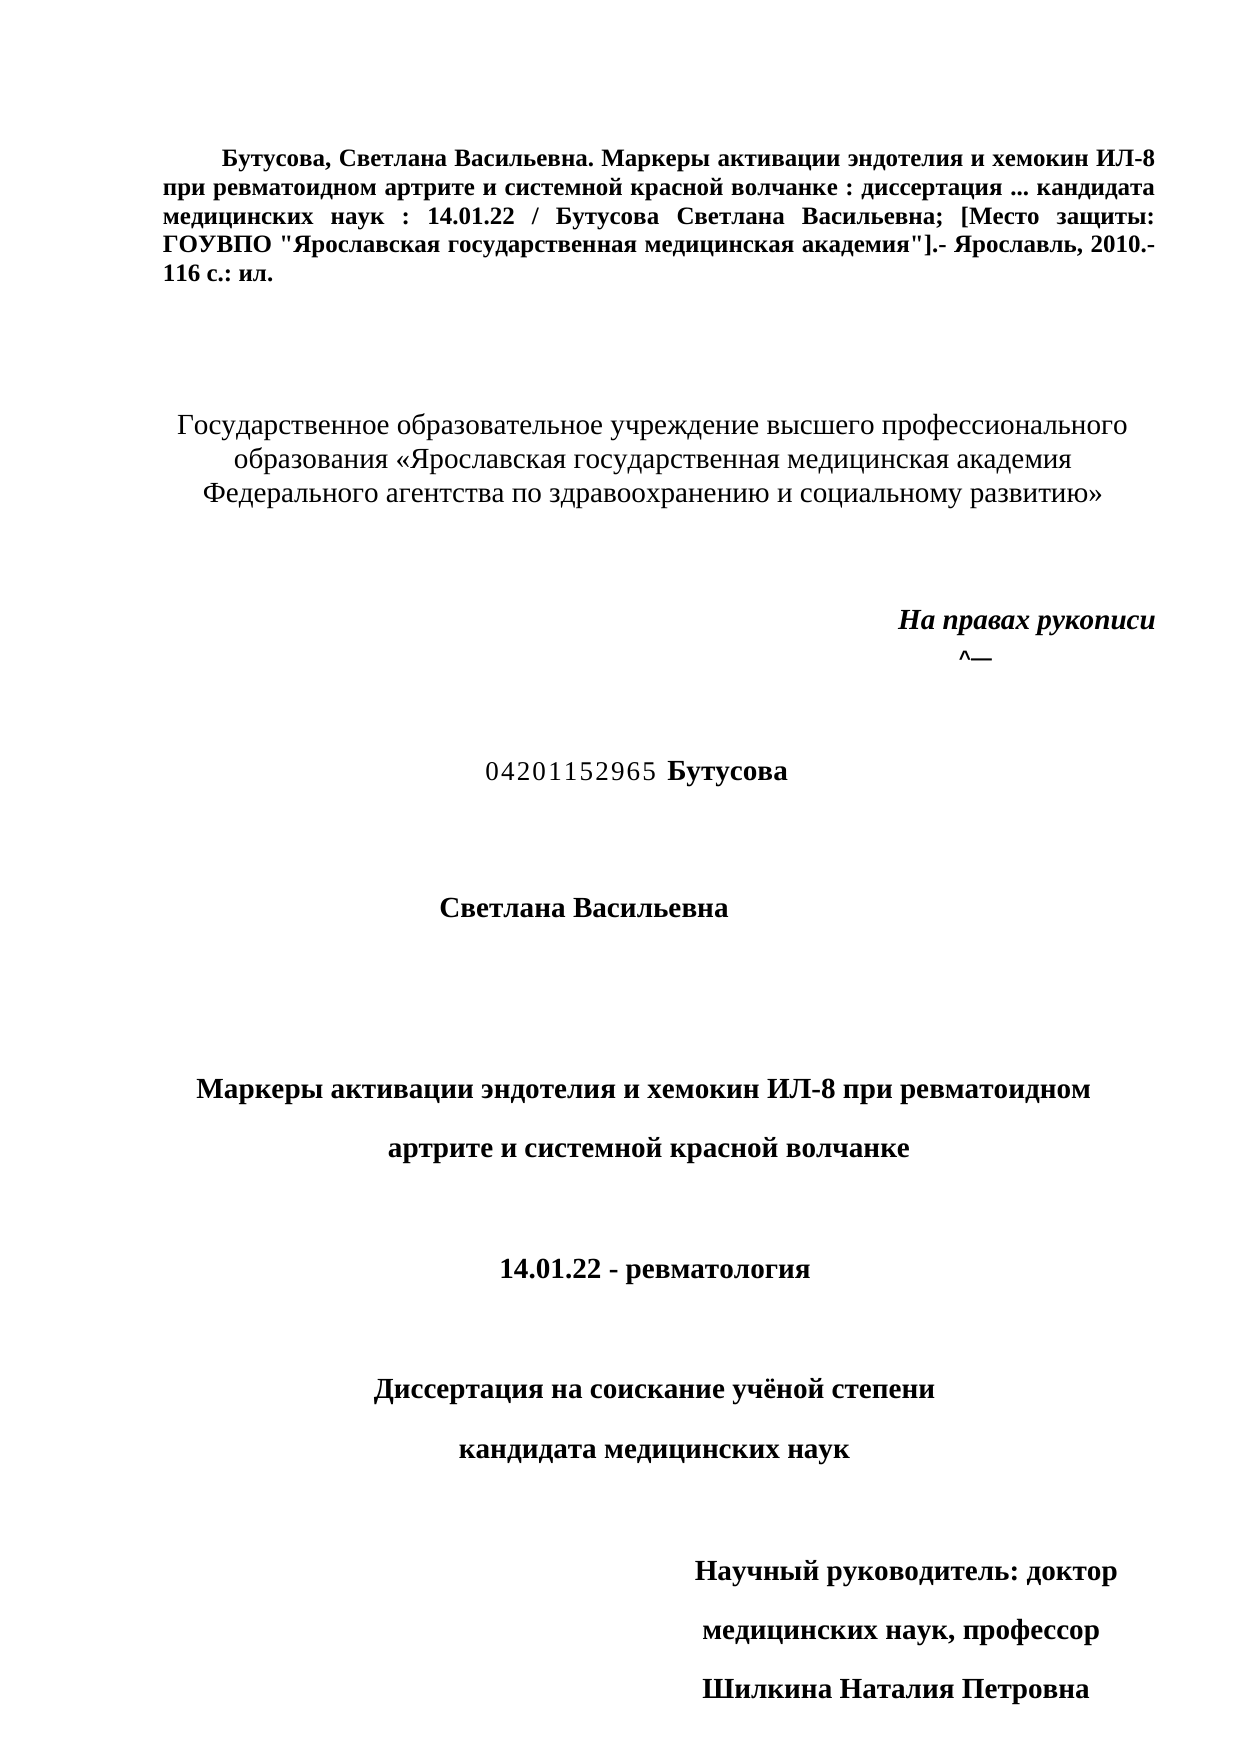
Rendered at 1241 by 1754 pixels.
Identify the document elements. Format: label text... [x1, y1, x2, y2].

text Диссертация на соискание учёной степени кандидата медицинских наук [368, 1351, 941, 1471]
text 04201152965 Бутусова Светлана Васильевна [439, 670, 886, 945]
text образования «Ярославская государственная медицинская академия [163, 441, 1143, 475]
text 14.01.22 - ревматология [163, 1251, 1147, 1284]
text Маркеры активации эндотелия и хемокин ИЛ-8 при ревматоидном артрите и системной красной волчанке [196, 1051, 1156, 1170]
text Государственное образовательное учреждение высшего профессионального [163, 407, 1142, 441]
text ^— [959, 646, 1156, 670]
text На правах рукописи [163, 602, 1156, 636]
text Научный руководитель: доктор медицинских наук, профессор Шилкина Наталия Петровна [694, 1532, 1156, 1711]
text Бутусова, Светлана Васильевна. Маркеры активации эндотелия и хемокин ИЛ-8 при ревматоидном артрите и системной красной волчанке : диссертация ... кандидата медицинских наук : 14.01.22 / Бутусова Светлана Васильевна; [Место защиты: ГОУВПО "Ярославская государственная медицинская академия"].- Ярославль, 2010.- 116 с.: ил. [163, 143, 1156, 287]
text Федерального агентства по здравоохранению и социальному развитию» [163, 475, 1143, 509]
